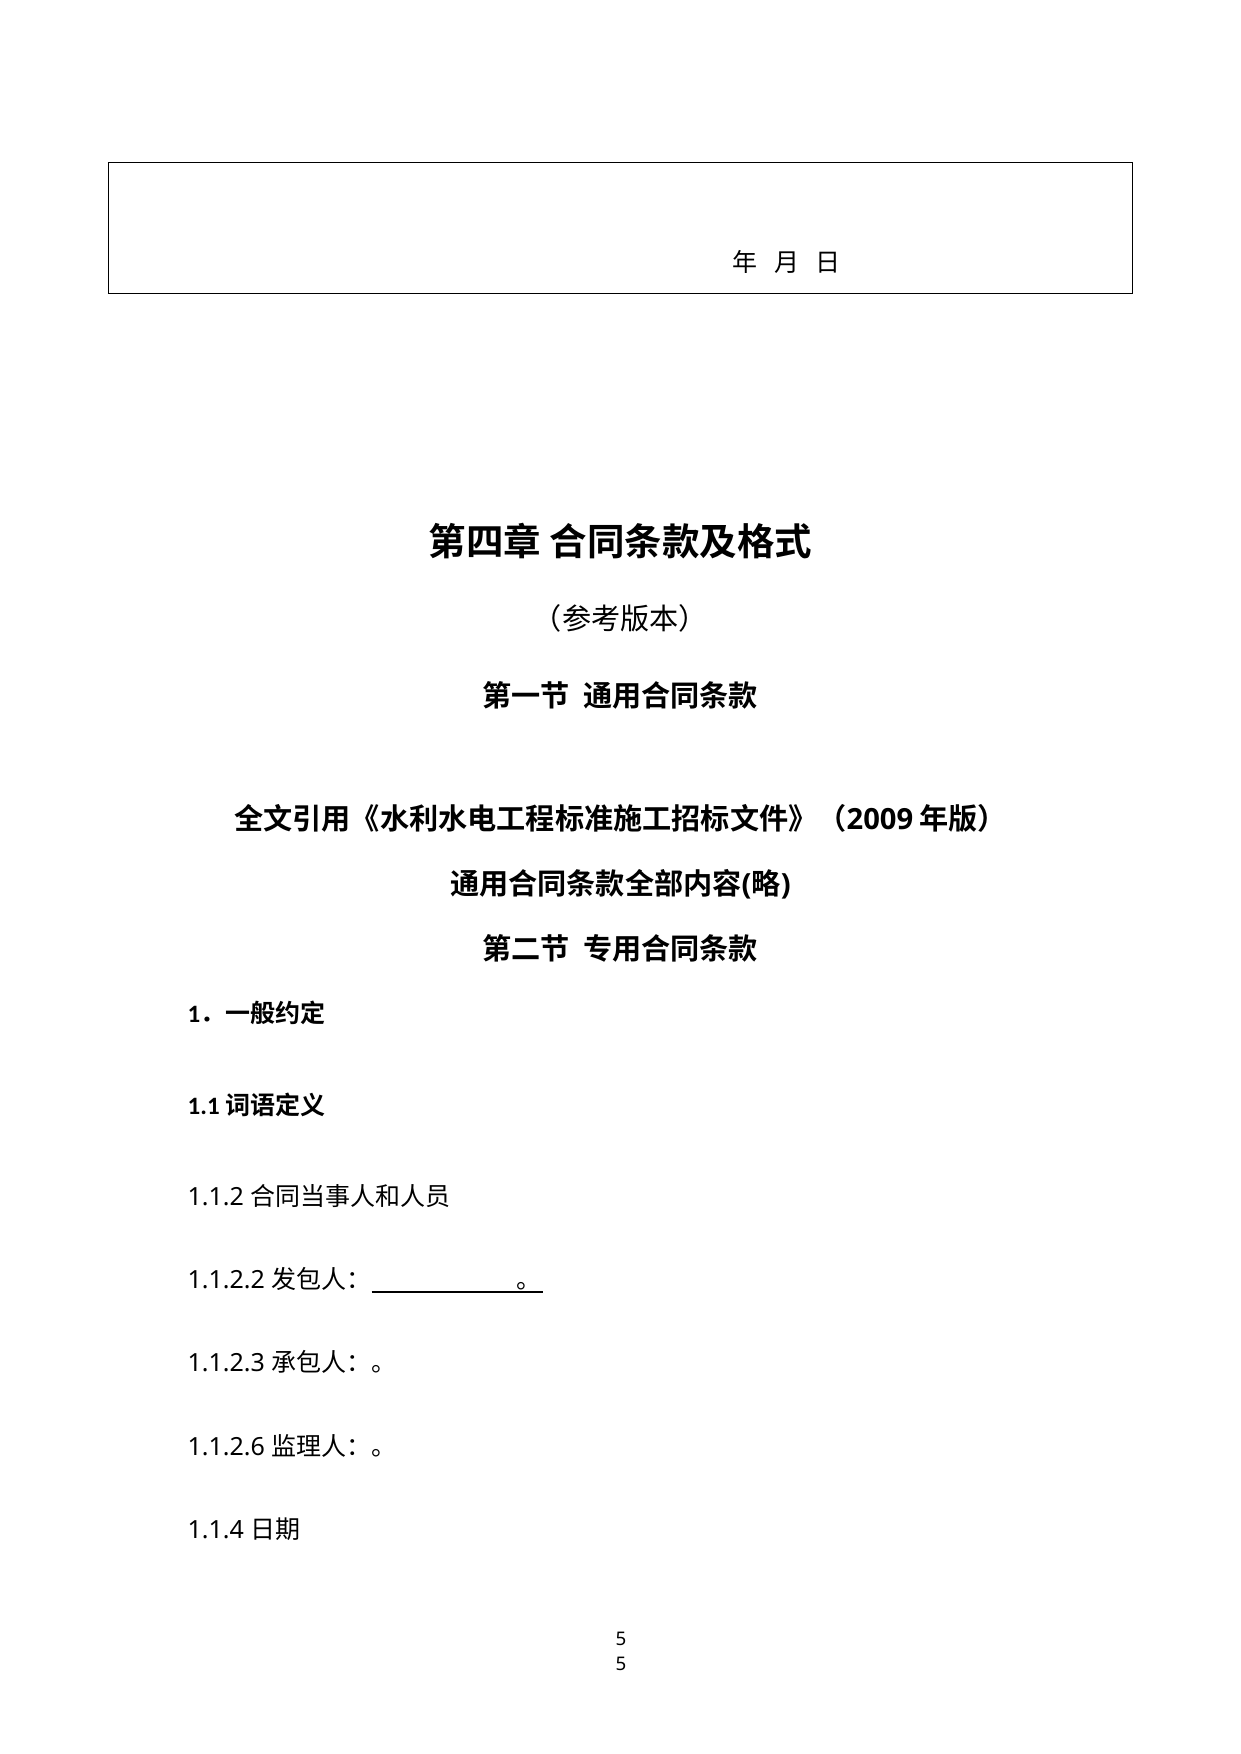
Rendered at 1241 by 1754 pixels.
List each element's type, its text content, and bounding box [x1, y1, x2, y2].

text 1.1.4 日期 [187, 1495, 1053, 1560]
text 通用合同条款全部内容(略) [187, 849, 1053, 914]
text 1.1.2 合同当事人和人员 [187, 1162, 1053, 1227]
text 第二节 专用合同条款 [187, 914, 1053, 979]
subtitle 1．一般约定 [187, 979, 1053, 1044]
list 合同条款及格式 [187, 506, 1053, 571]
text （参考版本） [187, 584, 1053, 649]
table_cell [109, 163, 1132, 293]
subtitle 第一节 通用合同条款 [187, 661, 1053, 726]
text 1.1.2.6 监理人：。 [187, 1412, 1053, 1477]
subtitle 1.1 词语定义 [187, 1071, 1053, 1136]
text 1.1.2.3 承包人：。 [187, 1328, 1053, 1393]
text 全文引用《水利水电工程标准施工招标文件》（2009年版） [187, 784, 1053, 849]
text 1.1.2.2 发包人： 。 [187, 1245, 1053, 1310]
